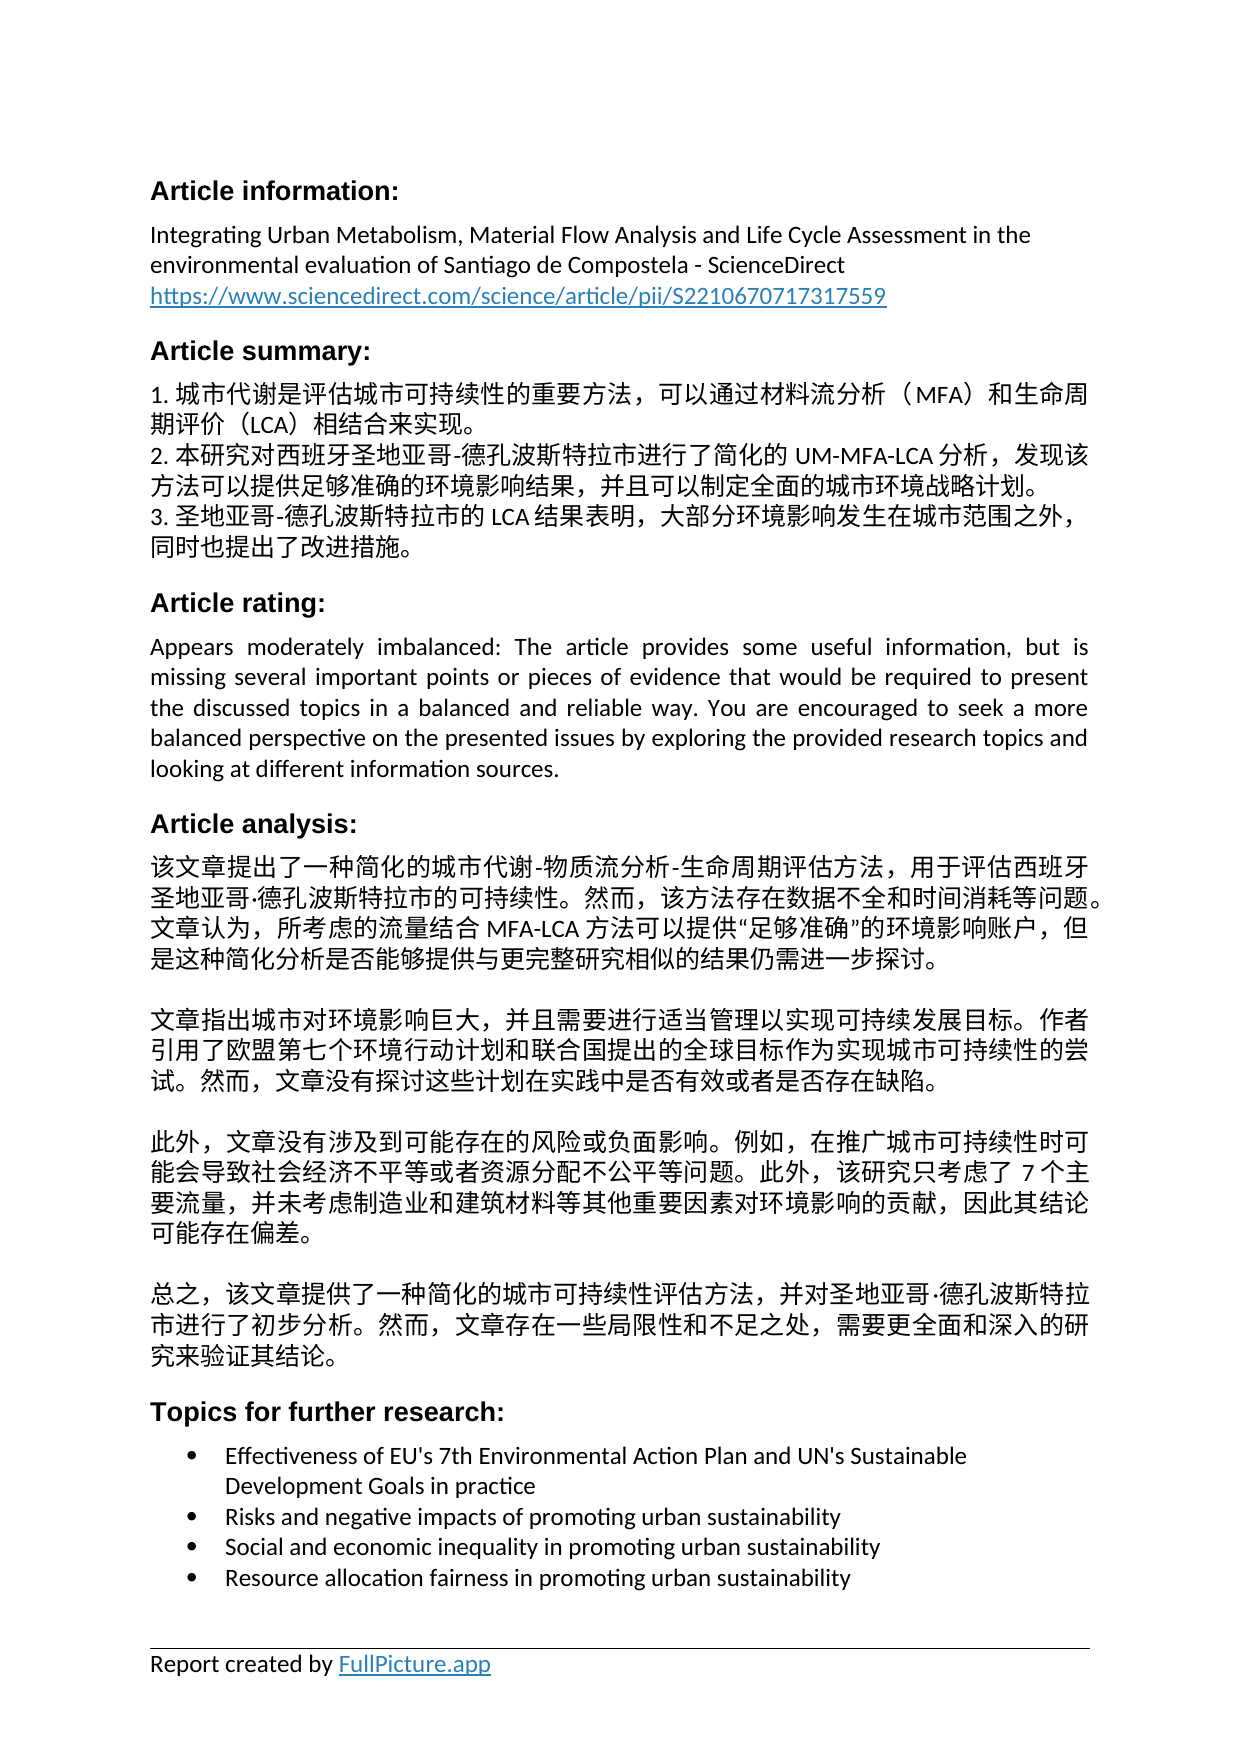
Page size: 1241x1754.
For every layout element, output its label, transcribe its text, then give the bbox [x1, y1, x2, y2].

text Appears moderately imbalanced: The article provides some useful information, but is missing several important points or pieces of evidence that would be required to present the discussed topics in a balanced and reliable way. You are encouraged to seek a more balanced perspective on the presented issues by exploring the provided research topics and looking at different information sources. [150, 631, 1090, 783]
text 该文章提出了一种简化的城市代谢-物质流分析-生命周期评估方法，用于评估西班牙圣地亚哥·德孔波斯特拉市的可持续性。然而，该方法存在数据不全和时间消耗等问题。文章认为，所考虑的流量结合MFA-LCA方法可以提供“足够准确”的环境影响账户，但是这种简化分析是否能够提供与更完整研究相似的结果仍需进一步探讨。 [150, 852, 1090, 974]
text 3. 圣地亚哥-德孔波斯特拉市的LCA结果表明，大部分环境影响发生在城市范围之外，同时也提出了改进措施。 [150, 501, 1090, 562]
text 2. 本研究对西班牙圣地亚哥-德孔波斯特拉市进行了简化的UM-MFA-LCA分析，发现该方法可以提供足够准确的环境影响结果，并且可以制定全面的城市环境战略计划。 [150, 440, 1090, 501]
list Effectiveness of EU's 7th Environmental Action Plan and UN's Sustainable Development Goals in practice [187, 1440, 1090, 1501]
text 总之，该文章提供了一种简化的城市可持续性评估方法，并对圣地亚哥·德孔波斯特拉市进行了初步分析。然而，文章存在一些局限性和不足之处，需要更全面和深入的研究来验证其结论。 [150, 1279, 1090, 1371]
text Integrating Urban Metabolism, Material Flow Analysis and Life Cycle Assessment in the environmental evaluation of Santiago de Compostela - ScienceDirecthttps://www.sciencedirect.com/science/article/pii/S2210670717317559 [150, 219, 1090, 310]
subtitle Article information: [150, 175, 1090, 206]
text 1. 城市代谢是评估城市可持续性的重要方法，可以通过材料流分析（MFA）和生命周期评价（LCA）相结合来实现。 [150, 379, 1090, 440]
subtitle Article summary: [150, 335, 1090, 367]
subtitle Topics for further research: [150, 1396, 1090, 1427]
text 文章指出城市对环境影响巨大，并且需要进行适当管理以实现可持续发展目标。作者引用了欧盟第七个环境行动计划和联合国提出的全球目标作为实现城市可持续性的尝试。然而，文章没有探讨这些计划在实践中是否有效或者是否存在缺陷。 [150, 1005, 1090, 1096]
subtitle Article rating: [150, 587, 1090, 618]
subtitle Article analysis: [150, 808, 1090, 840]
list Risks and negative impacts of promoting urban sustainability [187, 1501, 1090, 1531]
text 此外，文章没有涉及到可能存在的风险或负面影响。例如，在推广城市可持续性时可能会导致社会经济不平等或者资源分配不公平等问题。此外，该研究只考虑了7个主要流量，并未考虑制造业和建筑材料等其他重要因素对环境影响的贡献，因此其结论可能存在偏差。 [150, 1127, 1090, 1249]
list Resource allocation fairness in promoting urban sustainability [187, 1562, 1090, 1592]
list Social and economic inequality in promoting urban sustainability [187, 1531, 1090, 1562]
